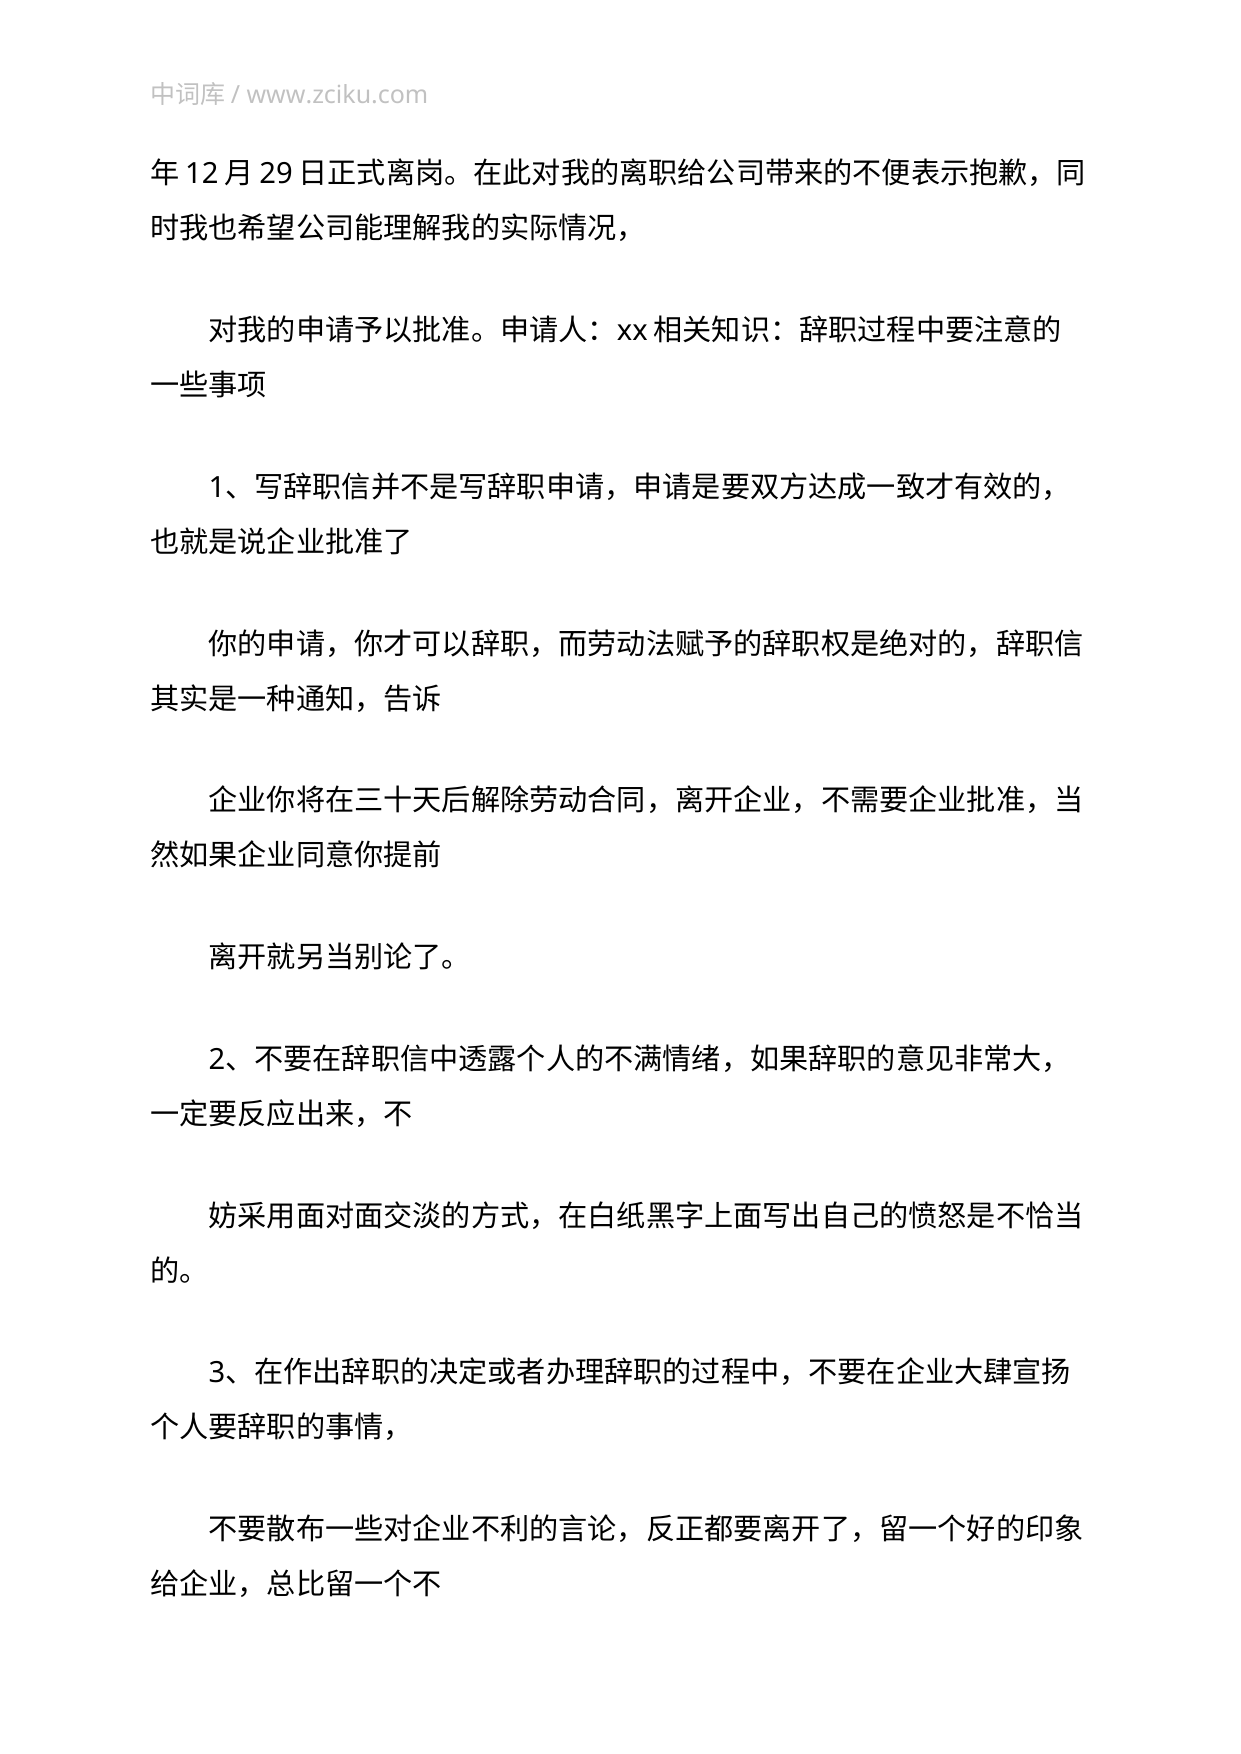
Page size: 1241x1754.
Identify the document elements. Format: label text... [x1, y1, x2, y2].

text 3、在作出辞职的决定或者办理辞职的过程中，不要在企业大肆宣扬个人要辞职的事情， [150, 1349, 1090, 1446]
text 2、不要在辞职信中透露个人的不满情绪，如果辞职的意见非常大，一定要反应出来，不 [150, 1035, 1090, 1133]
text 1、写辞职信并不是写辞职申请，申请是要双方达成一致才有效的，也就是说企业批准了 [150, 463, 1090, 561]
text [150, 150, 1090, 247]
text 你的申请，你才可以辞职，而劳动法赋予的辞职权是绝对的，辞职信其实是一种通知，告诉 [150, 620, 1090, 717]
text 不要散布一些对企业不利的言论，反正都要离开了，留一个好的印象给企业，总比留一个不 [150, 1506, 1090, 1603]
text 离开就另当别论了。 [150, 934, 1090, 976]
text 企业你将在三十天后解除劳动合同，离开企业，不需要企业批准，当然如果企业同意你提前 [150, 777, 1090, 874]
text 妨采用面对面交淡的方式，在白纸黑字上面写出自己的愤怒是不恰当的。 [150, 1192, 1090, 1289]
text 对我的申请予以批准。申请人：xx相关知识：辞职过程中要注意的一些事项 [150, 307, 1090, 404]
